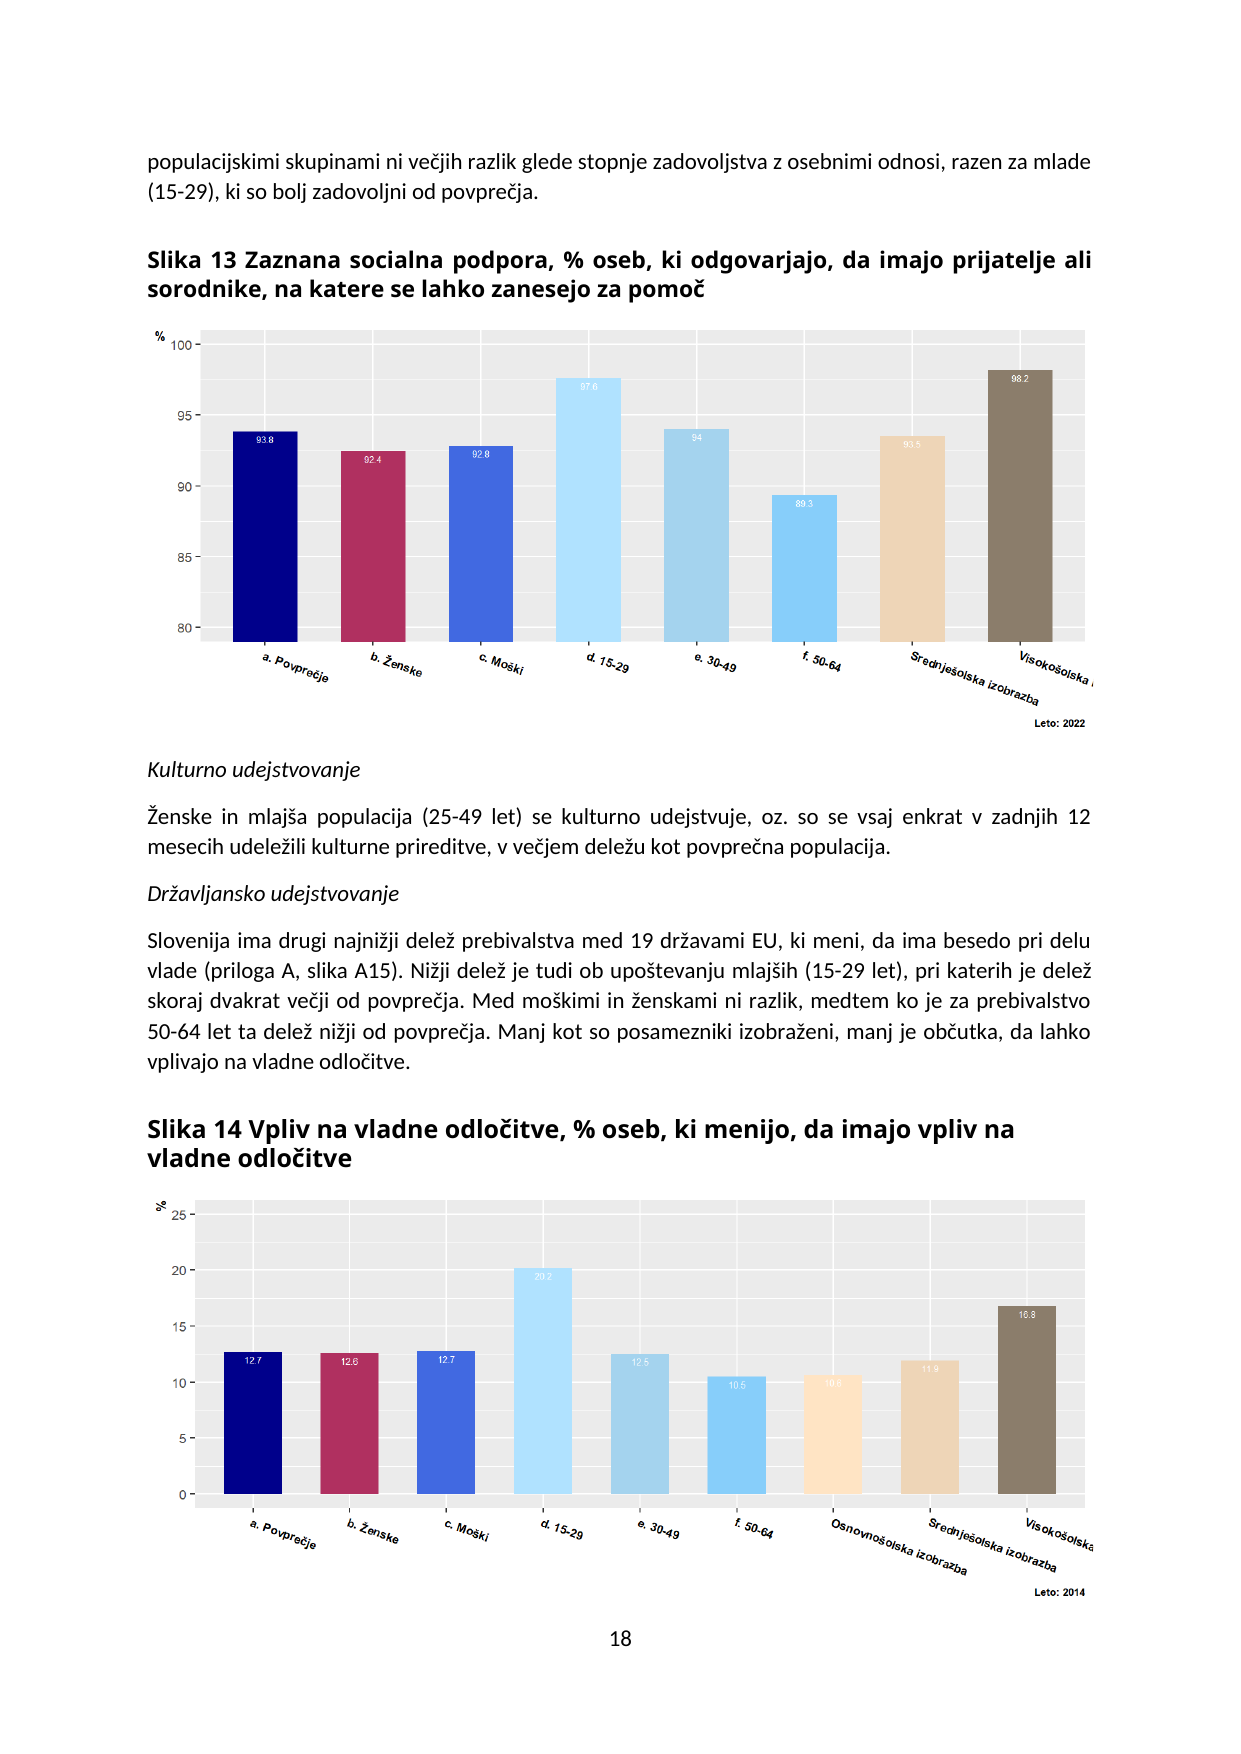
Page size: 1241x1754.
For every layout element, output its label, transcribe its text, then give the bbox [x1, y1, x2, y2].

text Kulturno udejstvovanje [147, 755, 1093, 783]
text Slika 14 Vpliv na vladne odločitve, % oseb, ki menijo, da imajo vpliv na vladne odločitve [147, 1115, 1093, 1173]
picture [147, 1191, 1094, 1606]
text Slovenija ima drugi najnižji delež prebivalstva med 19 državami EU, ki meni, da ima besedo pri delu vlade (priloga A, slika A15). Nižji delež je tudi ob upoštevanju mlajših (15-29 let), pri katerih je delež skoraj dvakrat večji od povprečja. Med moškimi in ženskami ni razlik, medtem ko je za prebivalstvo 50-64 let ta delež nižji od povprečja. Manj kot so posamezniki izobraženi, manj je občutka, da lahko vplivajo na vladne odločitve. [147, 926, 1093, 1075]
text Slika 13 Zaznana socialna podpora, % oseb, ki odgovarjajo, da imajo prijatelje ali sorodnike, na katere se lahko zanesejo za pomoč [147, 245, 1093, 303]
text Ženske in mlajša populacija (25-49 let) se kulturno udejstvuje, oz. so se vsaj enkrat v zadnjih 12 mesecih udeležili kulturne prireditve, v večjem deležu kot povprečna populacija. [147, 802, 1093, 860]
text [147, 147, 1093, 205]
text Državljansko udejstvovanje [147, 879, 1093, 907]
picture [147, 322, 1094, 737]
